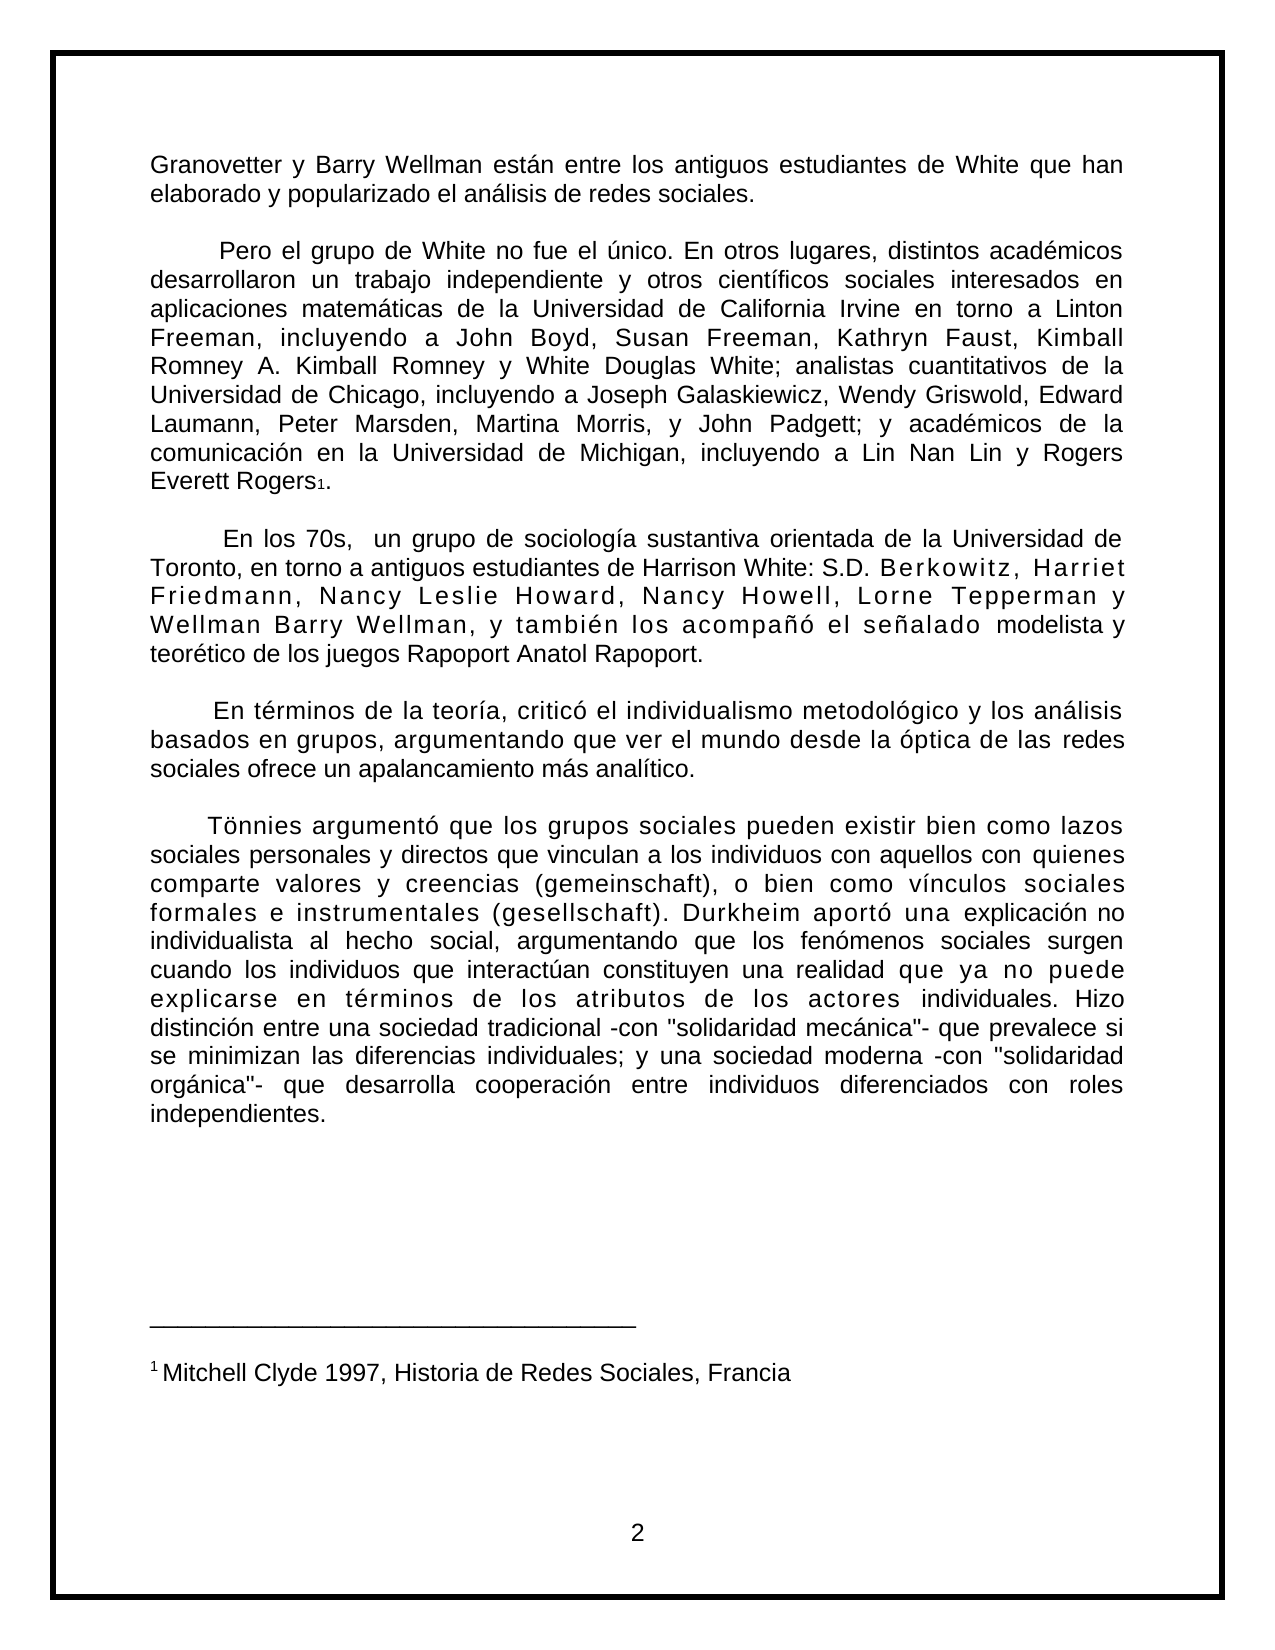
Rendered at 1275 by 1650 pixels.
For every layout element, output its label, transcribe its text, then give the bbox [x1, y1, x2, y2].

text ___________________________________ [150, 1300, 1120, 1329]
text Tönnies argumentó que los grupos sociales pueden existir bien como lazos sociales personales y directos que vinculan a los individuos con aquellos con quienes comparte valores y creencias (gemeinschaft), o bien como vínculos sociales formales e instrumentales (gesellschaft). Durkheim aportó una explicación no individualista al hecho social, argumentando que los fenómenos sociales surgen cuando los individuos que interactúan constituyen una realidad que ya no puede explicarse en términos de los atributos de los actores individuales. Hizo distinción entre una sociedad tradicional -con "solidaridad mecánica"- que prevalece si se minimizan las diferencias individuales; y una sociedad moderna -con "solidaridad orgánica"- que desarrolla cooperación entre individuos diferenciados con roles independientes. [150, 811, 1125, 1127]
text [150, 150, 1125, 207]
text En los 70s, un grupo de sociología sustantiva orientada de la Universidad de Toronto, en torno a antiguos estudiantes de Harrison White: S.D. Berkowitz, Harriet Friedmann, Nancy Leslie Howard, Nancy Howell, Lorne Tepperman y Wellman Barry Wellman, y también los acompañó el señalado modelista y teorético de los juegos Rapoport Anatol Rapoport. [150, 524, 1125, 667]
text En términos de la teoría, criticó el individualismo metodológico y los análisis basados en grupos, argumentando que ver el mundo desde la óptica de las redes sociales ofrece un apalancamiento más analítico. [150, 696, 1125, 782]
text 1 Mitchell Clyde 1997, Historia de Redes Sociales, Francia [150, 1357, 983, 1386]
text Pero el grupo de White no fue el único. En otros lugares, distintos académicos desarrollaron un trabajo independiente y otros científicos sociales interesados en aplicaciones matemáticas de la Universidad de California Irvine en torno a Linton Freeman, incluyendo a John Boyd, Susan Freeman, Kathryn Faust, Kimball Romney A. Kimball Romney y White Douglas White; analistas cuantitativos de la Universidad de Chicago, incluyendo a Joseph Galaskiewicz, Wendy Griswold, Edward Laumann, Peter Marsden, Martina Morris, y John Padgett; y académicos de la comunicación en la Universidad de Michigan, incluyendo a Lin Nan Lin y Rogers Everett Rogers1. [150, 236, 1125, 495]
